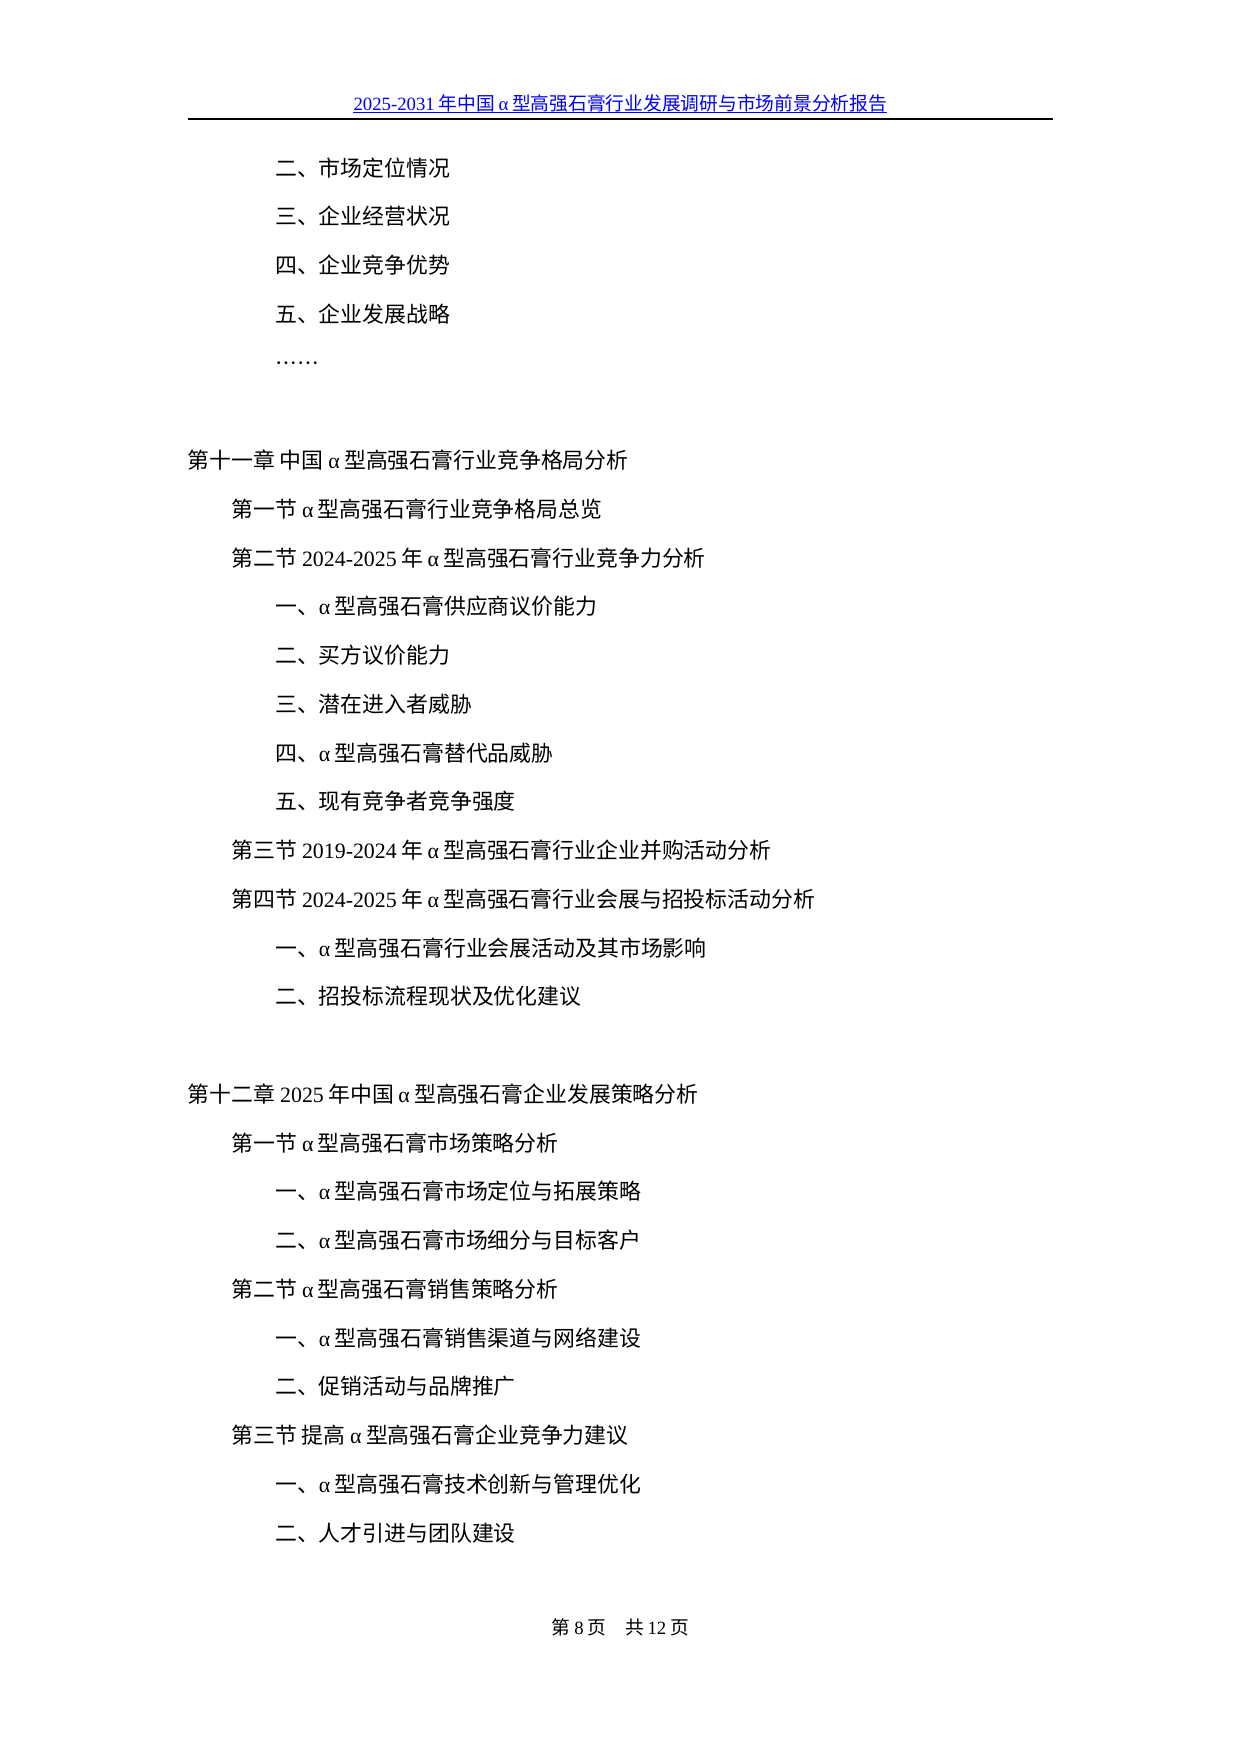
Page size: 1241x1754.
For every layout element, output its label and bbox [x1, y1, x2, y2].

text [187, 150, 1053, 1548]
